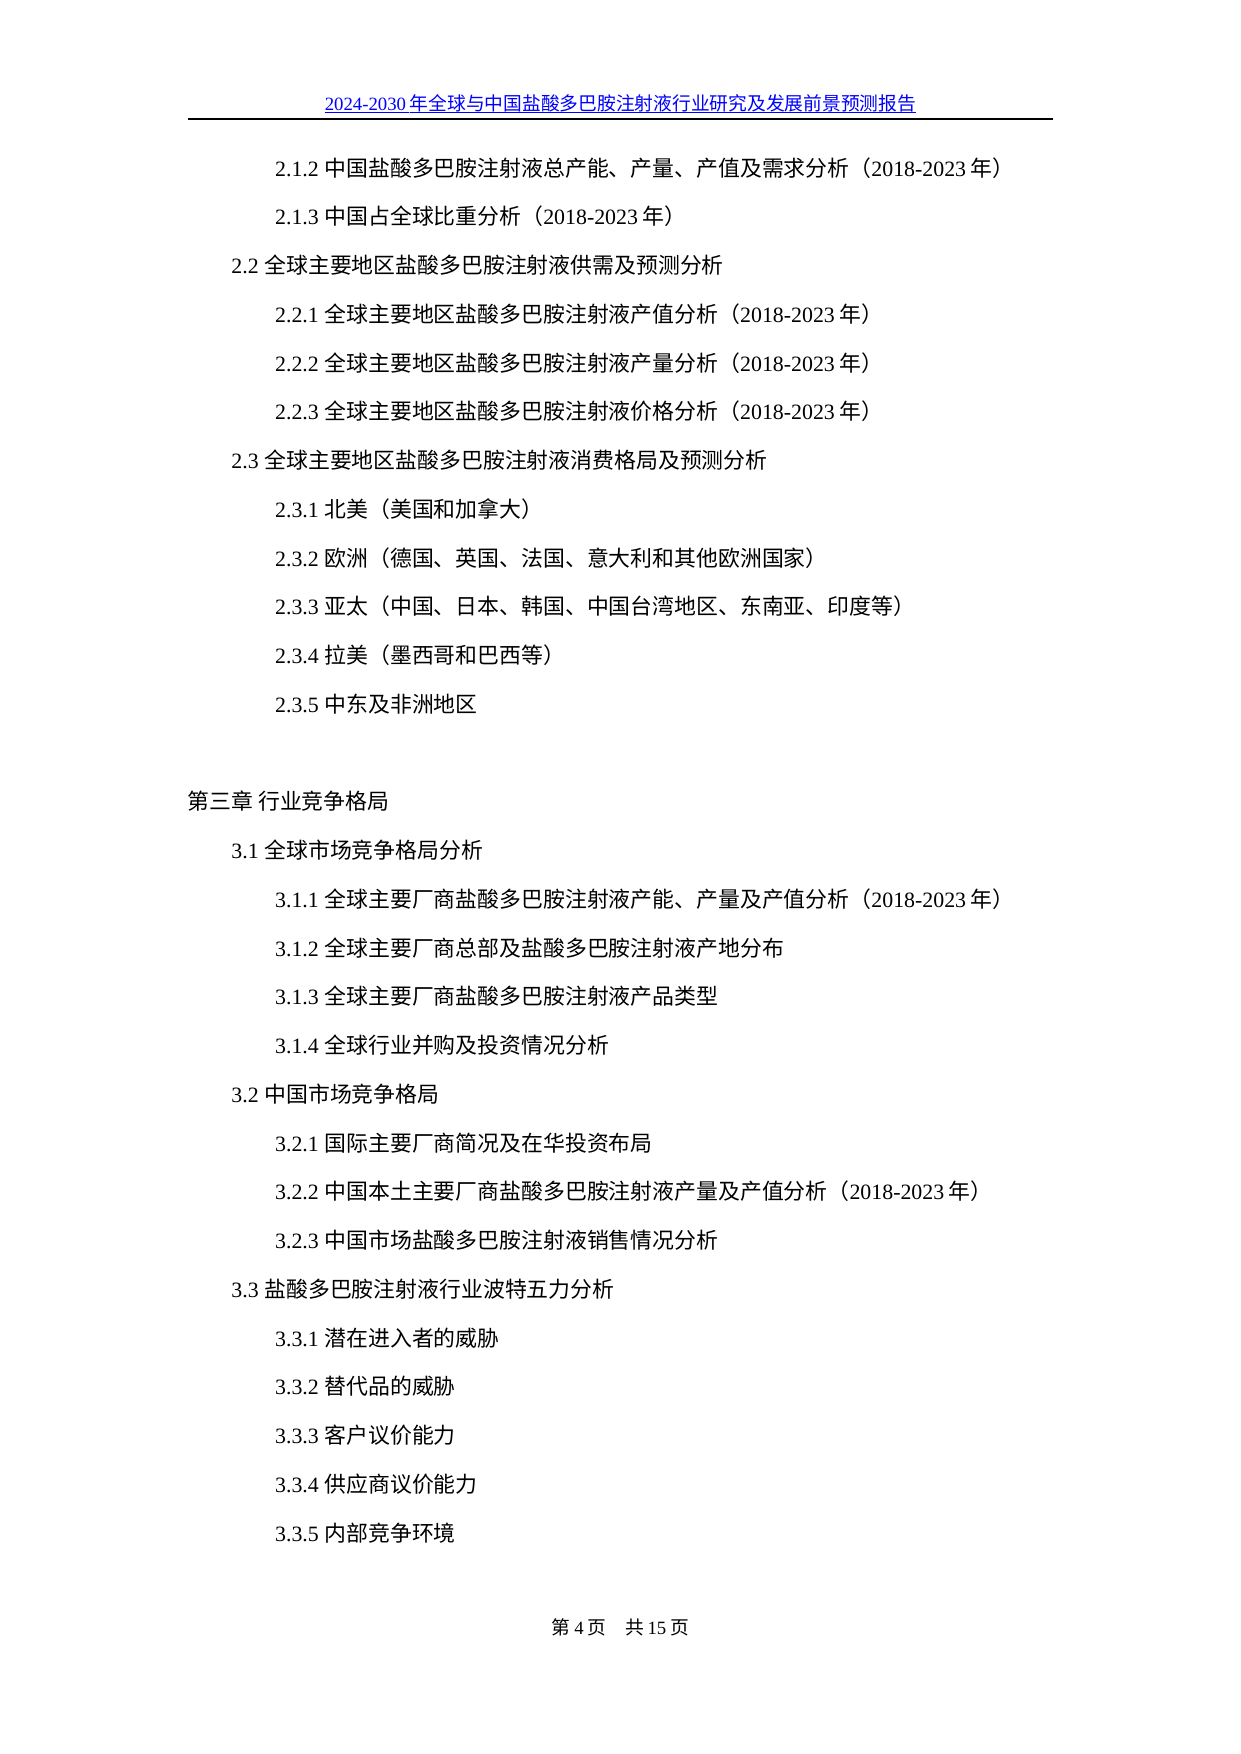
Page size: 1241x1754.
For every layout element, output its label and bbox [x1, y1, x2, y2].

text [187, 150, 1053, 1548]
